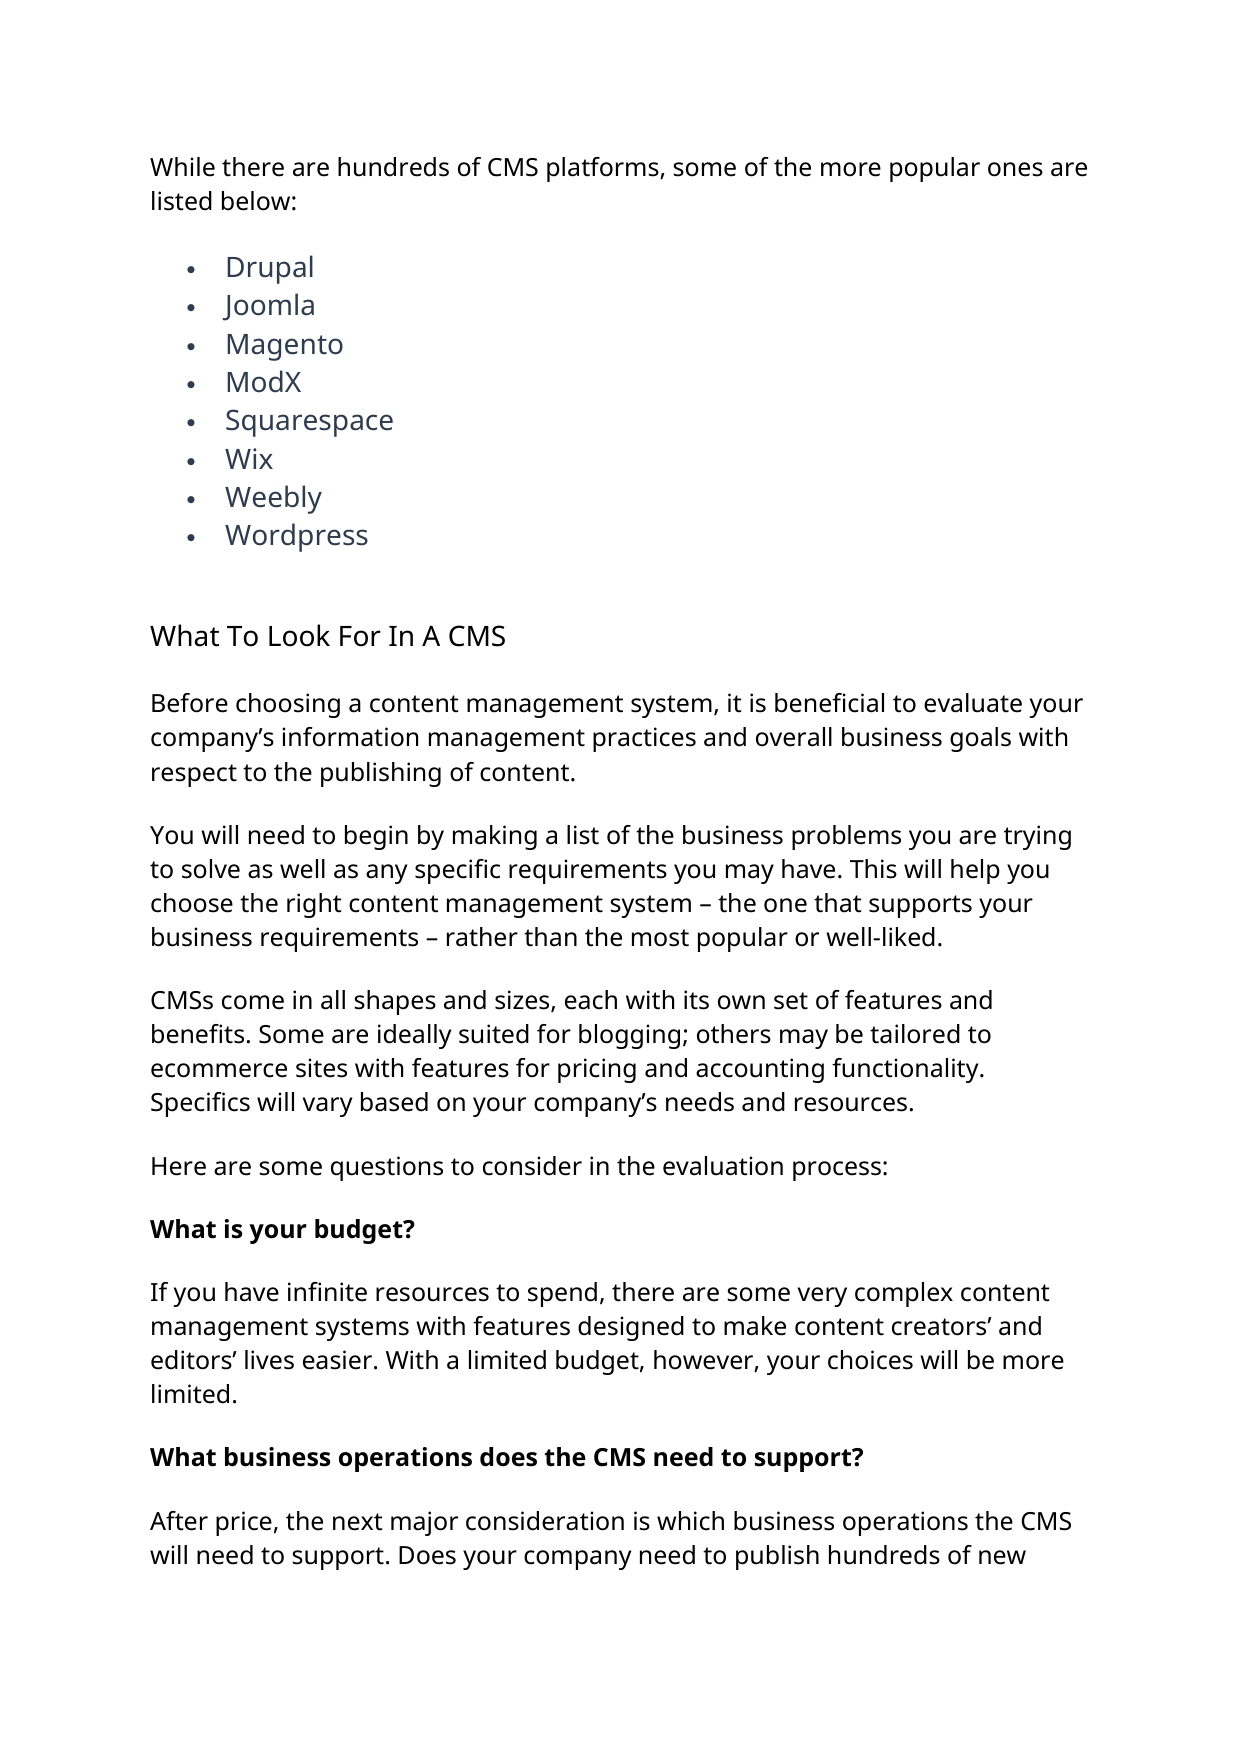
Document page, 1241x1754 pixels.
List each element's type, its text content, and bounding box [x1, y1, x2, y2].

subtitle What To Look For In A CMS [150, 616, 1090, 655]
list Joomla [187, 286, 1090, 324]
list Wordpress [187, 516, 1090, 554]
text You will need to begin by making a list of the business problems you are trying to solve as well as any specific requirements you may have. This will help you choose the right content management system – the one that supports your business requirements – rather than the most popular or well-liked. [150, 817, 1090, 954]
text What is your budget? [150, 1211, 1090, 1246]
text CMSs come in all shapes and sizes, each with its own set of features and benefits. Some are ideally suited for blogging; others may be tailored to ecommerce sites with features for pricing and accounting functionality. Specifics will vary based on your company’s needs and resources. [150, 983, 1090, 1119]
list Weebly [187, 477, 1090, 516]
text What business operations does the CMS need to support? [150, 1440, 1090, 1474]
text Here are some questions to consider in the evaluation process: [150, 1148, 1090, 1182]
list Drupal [187, 247, 1090, 286]
list Squarespace [187, 401, 1090, 439]
list ModX [187, 362, 1090, 401]
text If you have infinite resources to spend, there are some very complex content management systems with features designed to make content creators’ and editors’ lives easier. With a limited budget, however, your choices will be more limited. [150, 1275, 1090, 1411]
text Before choosing a content management system, it is beneficial to evaluate your company’s information management practices and overall business goals with respect to the publishing of content. [150, 686, 1090, 788]
text While there are hundreds of CMS platforms, some of the more popular ones are listed below: [150, 150, 1090, 218]
list Wix [187, 439, 1090, 477]
list Magento [187, 324, 1090, 362]
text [150, 1503, 1090, 1571]
